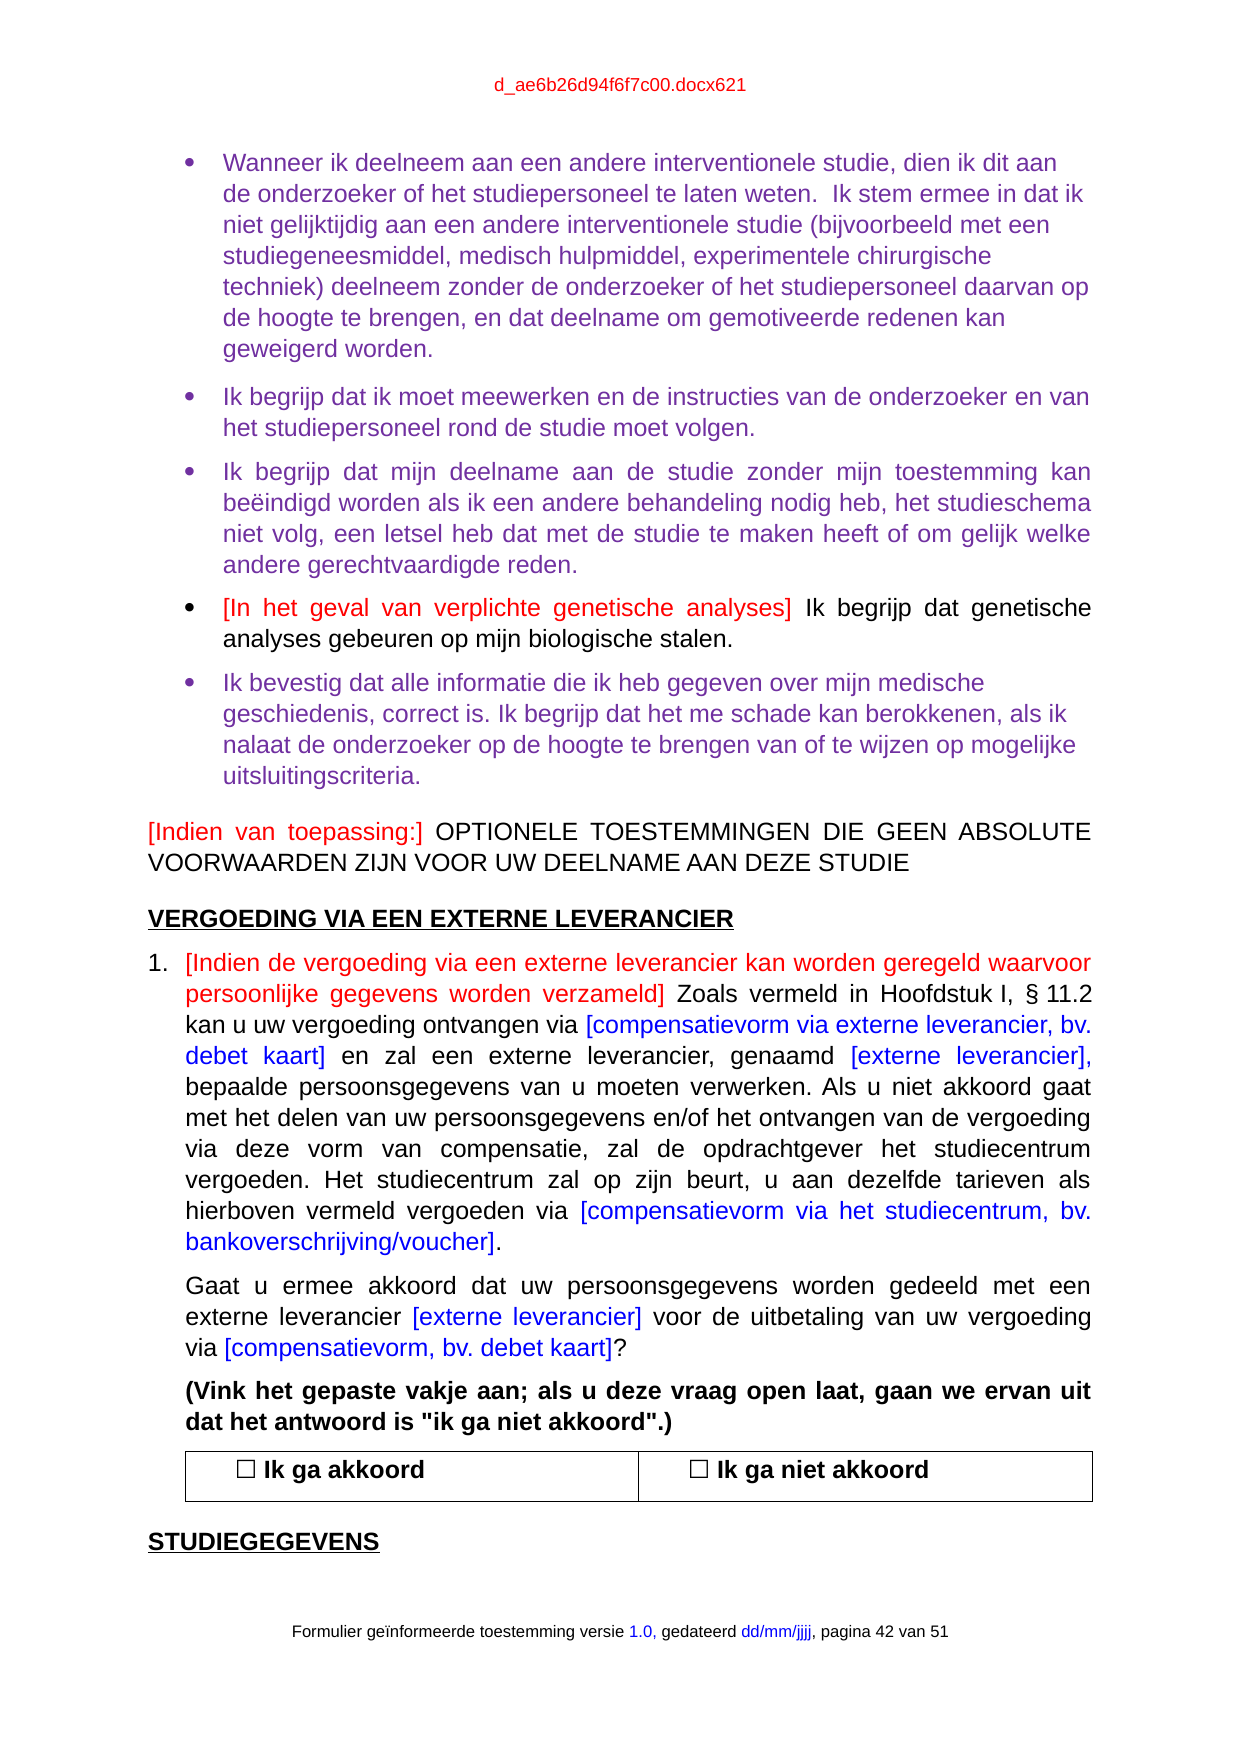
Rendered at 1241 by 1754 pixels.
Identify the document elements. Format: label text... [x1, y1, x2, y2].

text STUDIEgegevens [148, 1527, 1092, 1555]
list Ik begrijp dat ik moet meewerken en de instructies van de onderzoeker en van het studiepersoneel rond de studie moet volgen. [185, 382, 1092, 442]
list Ik bevestig dat alle informatie die ik heb gegeven over mijn medische geschiedenis, correct is. Ik begrijp dat het me schade kan berokkenen, als ik nalaat de onderzoeker op de hoogte te brengen van of te wijzen op mogelijke uitsluitingscriteria. [185, 668, 1092, 790]
text (Vink het gepaste vakje aan; als u deze vraag open laat, gaan we ervan uit dat het antwoord is "ik ga niet akkoord".) [185, 1376, 1092, 1436]
list Wanneer ik deelneem aan een andere interventionele studie, dien ik dit aan de onderzoeker of het studiepersoneel te laten weten. Ik stem ermee in dat ik niet gelijktijdig aan een andere interventionele studie (bijvoorbeeld met een studiegeneesmiddel, medisch hulpmiddel, experimentele chirurgische techniek) deelneem zonder de onderzoeker of het studiepersoneel daarvan op de hoogte te brengen, en dat deelname om gemotiveerde redenen kan geweigerd worden. [185, 148, 1092, 363]
table_header ☐ Ik ga akkoord [186, 1452, 638, 1501]
list [In het geval van verplichte genetische analyses] Ik begrijp dat genetische analyses gebeuren op mijn biologische stalen. [185, 593, 1092, 653]
text vergoeding VIA EEN EXTERNE LEVERANCIER [148, 904, 1092, 933]
list Ik begrijp dat mijn deelname aan de studie zonder mijn toestemming kan beëindigd worden als ik een andere behandeling nodig heb, het studieschema niet volg, een letsel heb dat met de studie te maken heeft of om gelijk welke andere gerechtvaardigde reden. [185, 456, 1092, 578]
text Gaat u ermee akkoord dat uw persoonsgegevens worden gedeeld met een externe leverancier [externe leverancier] voor de uitbetaling van uw vergoeding via [compensatievorm, bv. debet kaart]? [185, 1271, 1092, 1362]
list [Indien de vergoeding via een externe leverancier kan worden geregeld waarvoor persoonlijke gegevens worden verzameld] Zoals vermeld in Hoofdstuk I, § 11.2 kan u uw vergoeding ontvangen via [compensatievorm via externe leverancier, bv. debet kaart] en zal een externe leverancier, genaamd [externe leverancier], bepaalde persoonsgegevens van u moeten verwerken. Als u niet akkoord gaat met het delen van uw persoonsgegevens en/of het ontvangen van de vergoeding via deze vorm van compensatie, zal de opdrachtgever het studiecentrum vergoeden. Het studiecentrum zal op zijn beurt, u aan dezelfde tarieven als hierboven vermeld vergoeden via [compensatievorm via het studiecentrum, bv. bankoverschrijving/voucher]. [148, 948, 1092, 1256]
table_header Ik ga niet akkoord [639, 1452, 1092, 1501]
text [Indien van toepassing:] Optionele toestemmingen die geen absolute voorwaarden zijn voor uw deelname aan deze studie [148, 817, 1092, 877]
